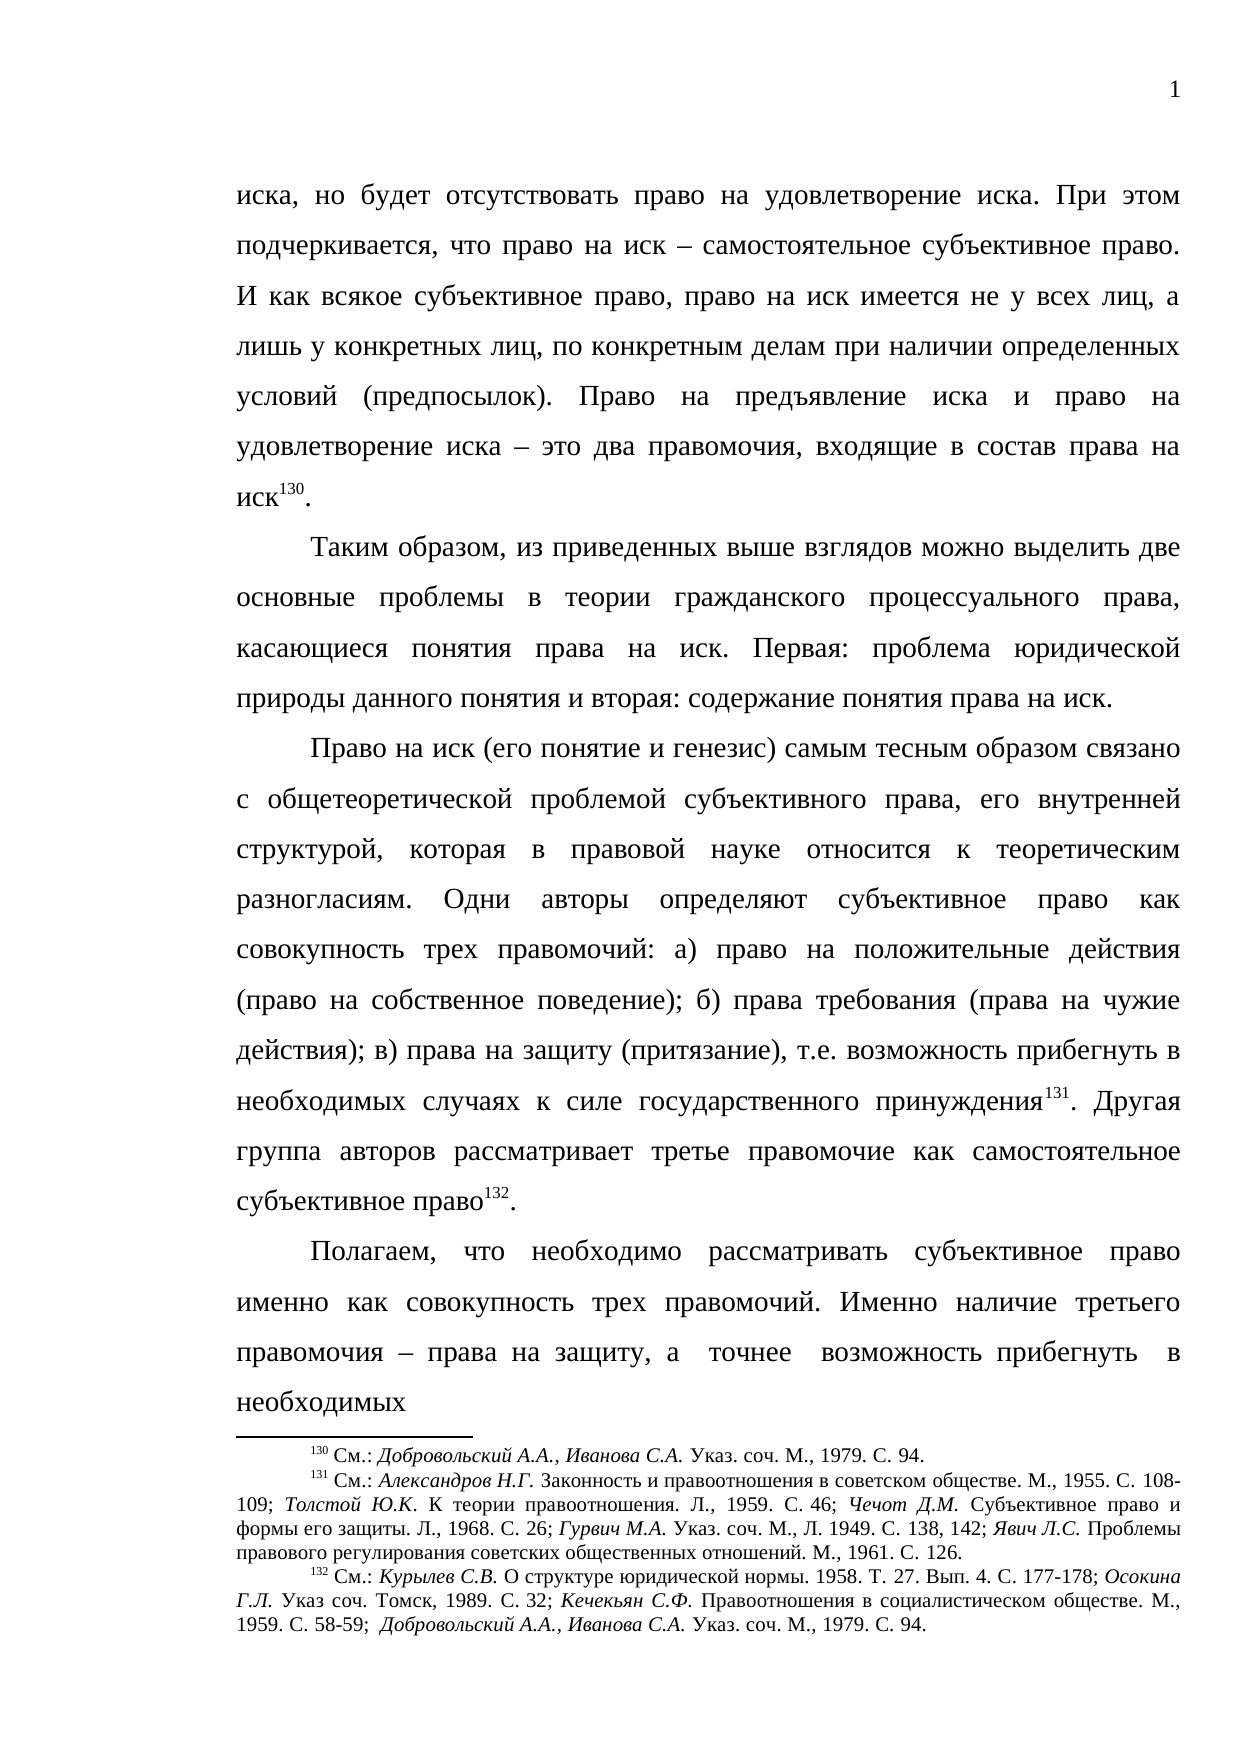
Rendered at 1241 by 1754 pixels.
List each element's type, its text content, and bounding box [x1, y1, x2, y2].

text Таким образом, из приведенных выше взглядов можно выделить две основные проблемы в теории гражданского процессуального права, касающиеся понятия права на иск. Первая: проблема юридической природы данного понятия и вторая: содержание понятия права на иск. [236, 529, 1181, 714]
text Полагаем, что необходимо рассматривать субъективное право именно как совокупность трех правомочий. Именно наличие третьего правомочия – права на защиту, а точнее возможность прибегнуть в необходимых [236, 1234, 1181, 1418]
text Право на иск (его понятие и генезис) самым тесным образом связано с общетеоретической проблемой субъективного права, его внутренней структурой, которая в правовой науке относится к теоретическим разногласиям. Одни авторы определяют субъективное право как совокупность трех правомочий: а) право на положительные действия (право на собственное поведение); б) права требования (права на чужие действия); в) права на защиту (притязание), т.е. возможность прибегнуть в необходимых случаях к силе государственного принуждения. Другая группа авторов рассматривает третье правомочие как самостоятельное субъективное право. [236, 731, 1181, 1217]
text иска, но будет отсутствовать право на удовлетворение иска. При этом подчеркивается, что право на иск – самостоятельное субъективное право. И как всякое субъективное право, право на иск имеется не у всех лиц, а лишь у конкретных лиц, по конкретным делам при наличии определенных условий (предпосылок). Право на предъявление иска и право на удовлетворение иска – это два правомочия, входящие в состав права на иск. [236, 177, 1181, 513]
